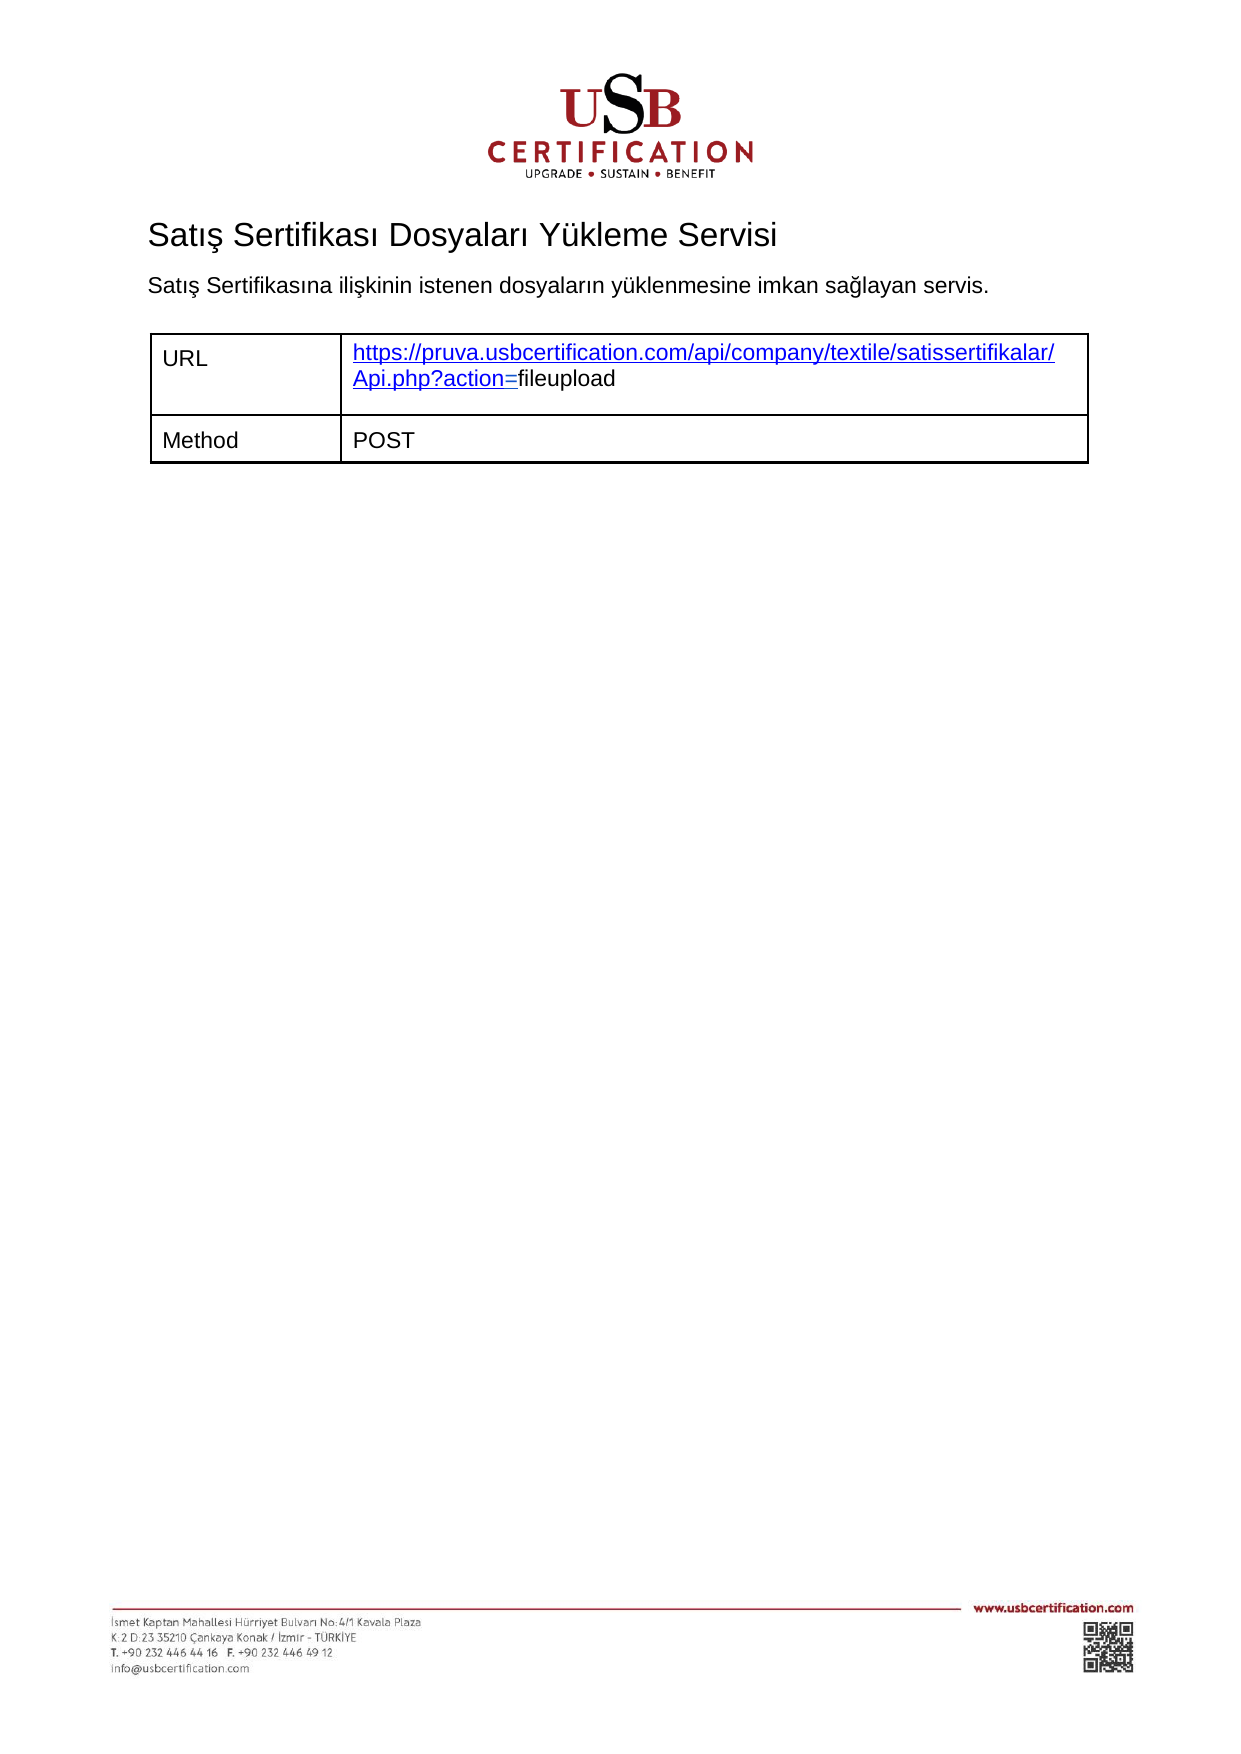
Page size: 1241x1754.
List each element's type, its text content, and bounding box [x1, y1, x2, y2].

text Satış Sertifikasına ilişkinin istenen dosyaların yüklenmesine imkan sağlayan servis. [147, 272, 1103, 298]
table_header URL [152, 335, 340, 414]
picture [487, 73, 753, 178]
subtitle Satış Sertifikası Dosyaları Yükleme Servisi [147, 216, 1103, 254]
table_header https://pruva.usbcertification.com/api/company/textile/satissertifikalar/Api.php?action=fileupload [342, 335, 1087, 414]
table_cell Method [152, 416, 340, 461]
table_cell POST [342, 416, 1087, 461]
picture [109, 1600, 1142, 1679]
